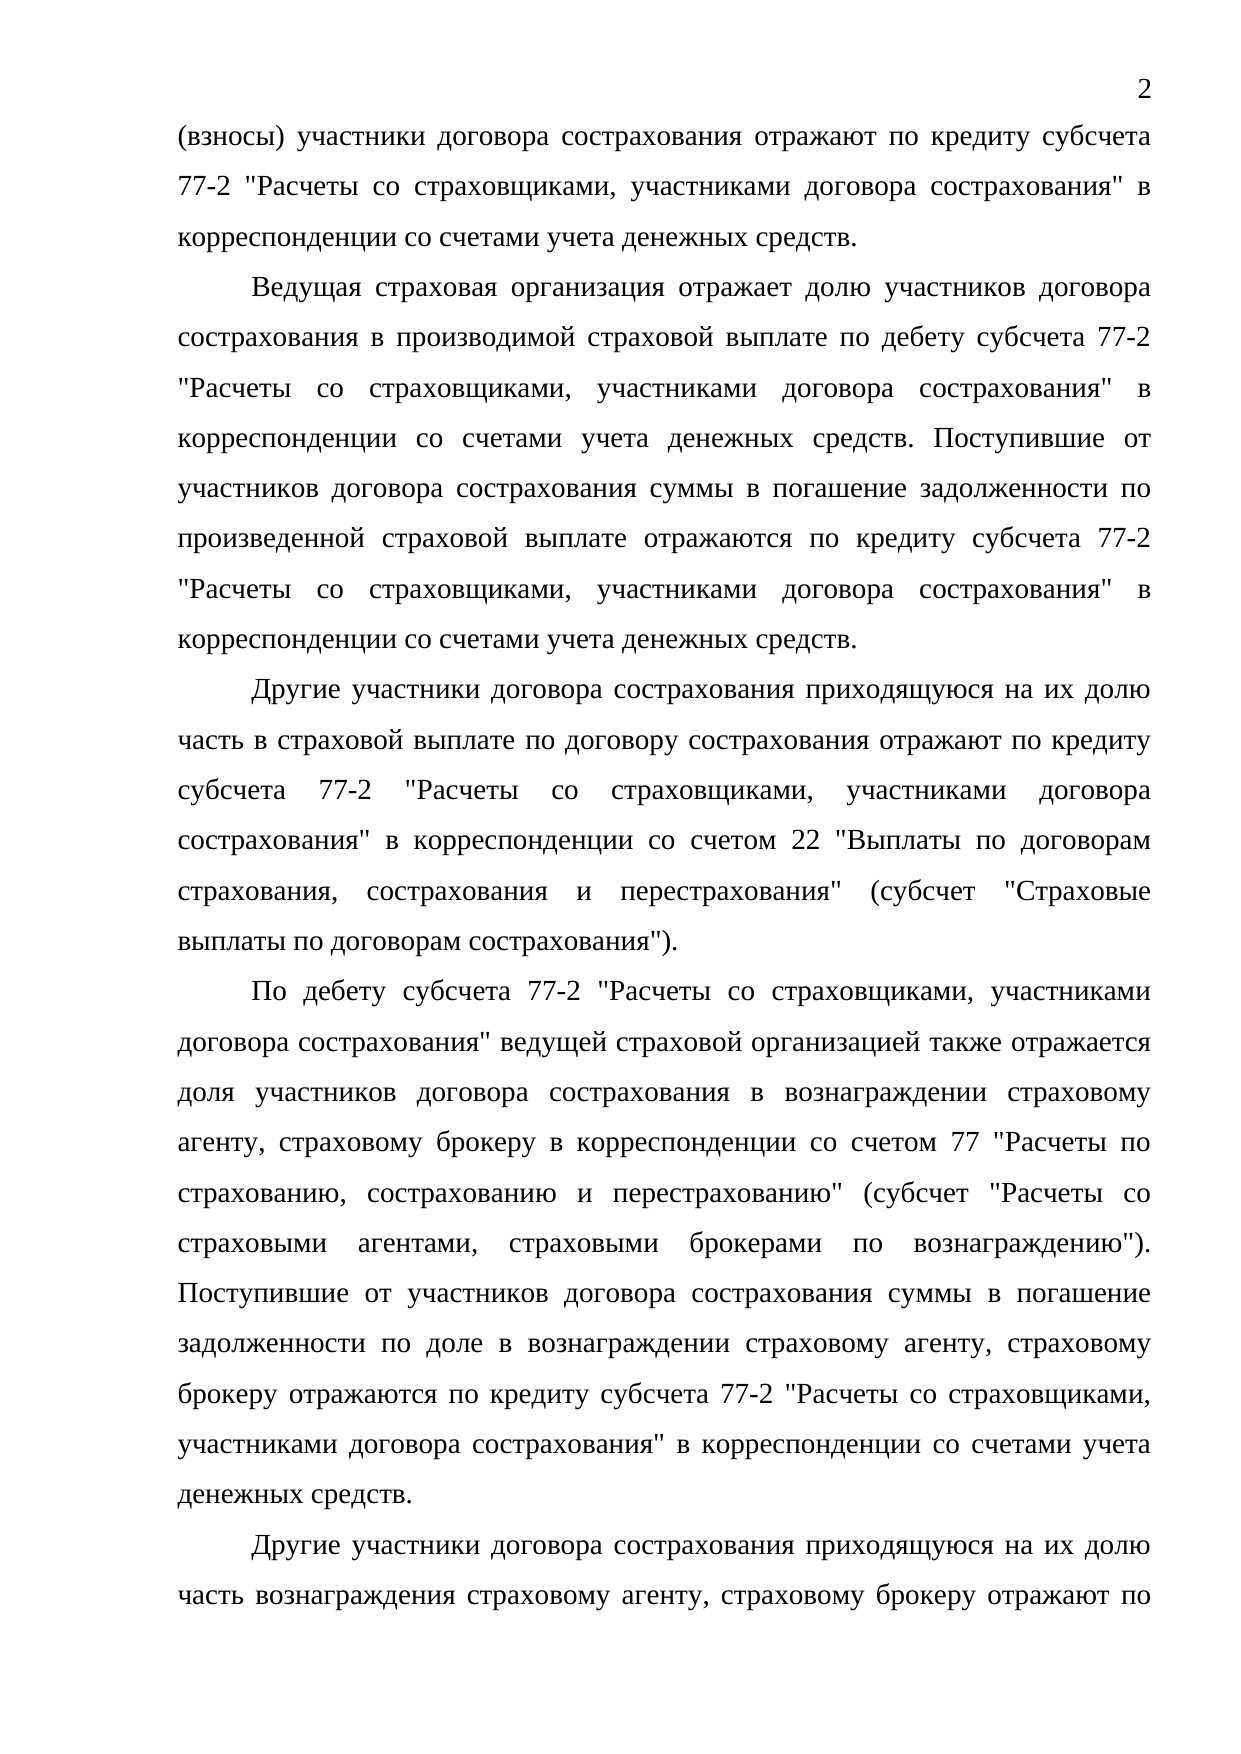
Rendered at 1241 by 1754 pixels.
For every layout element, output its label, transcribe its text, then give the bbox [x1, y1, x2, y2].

text Ведущая страховая организация отражает долю участников договора сострахования в производимой страховой выплате по дебету субсчета 77-2 "Расчеты со страховщиками, участниками договора сострахования" в корреспонденции со счетами учета денежных средств. Поступившие от участников договора сострахования суммы в погашение задолженности по произведенной страховой выплате отражаются по кредиту субсчета 77-2 "Расчеты со страховщиками, участниками договора сострахования" в корреспонденции со счетами учета денежных средств. [177, 269, 1152, 655]
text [177, 118, 1152, 252]
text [177, 1527, 1152, 1611]
text Другие участники договора сострахования приходящуюся на их долю часть в страховой выплате по договору сострахования отражают по кредиту субсчета 77-2 "Расчеты со страховщиками, участниками договора сострахования" в корреспонденции со счетом 22 "Выплаты по договорам страхования, сострахования и перестрахования" (субсчет "Страховые выплаты по договорам сострахования"). [177, 672, 1152, 957]
text По дебету субсчета 77-2 "Расчеты со страховщиками, участниками договора сострахования" ведущей страховой организацией также отражается доля участников договора сострахования в вознаграждении страховому агенту, страховому брокеру в корреспонденции со счетом 77 "Расчеты по страхованию, сострахованию и перестрахованию" (субсчет "Расчеты со страховыми агентами, страховыми брокерами по вознаграждению"). Поступившие от участников договора сострахования суммы в погашение задолженности по доле в вознаграждении страховому агенту, страховому брокеру отражаются по кредиту субсчета 77-2 "Расчеты со страховщиками, участниками договора сострахования" в корреспонденции со счетами учета денежных средств. [177, 973, 1152, 1510]
